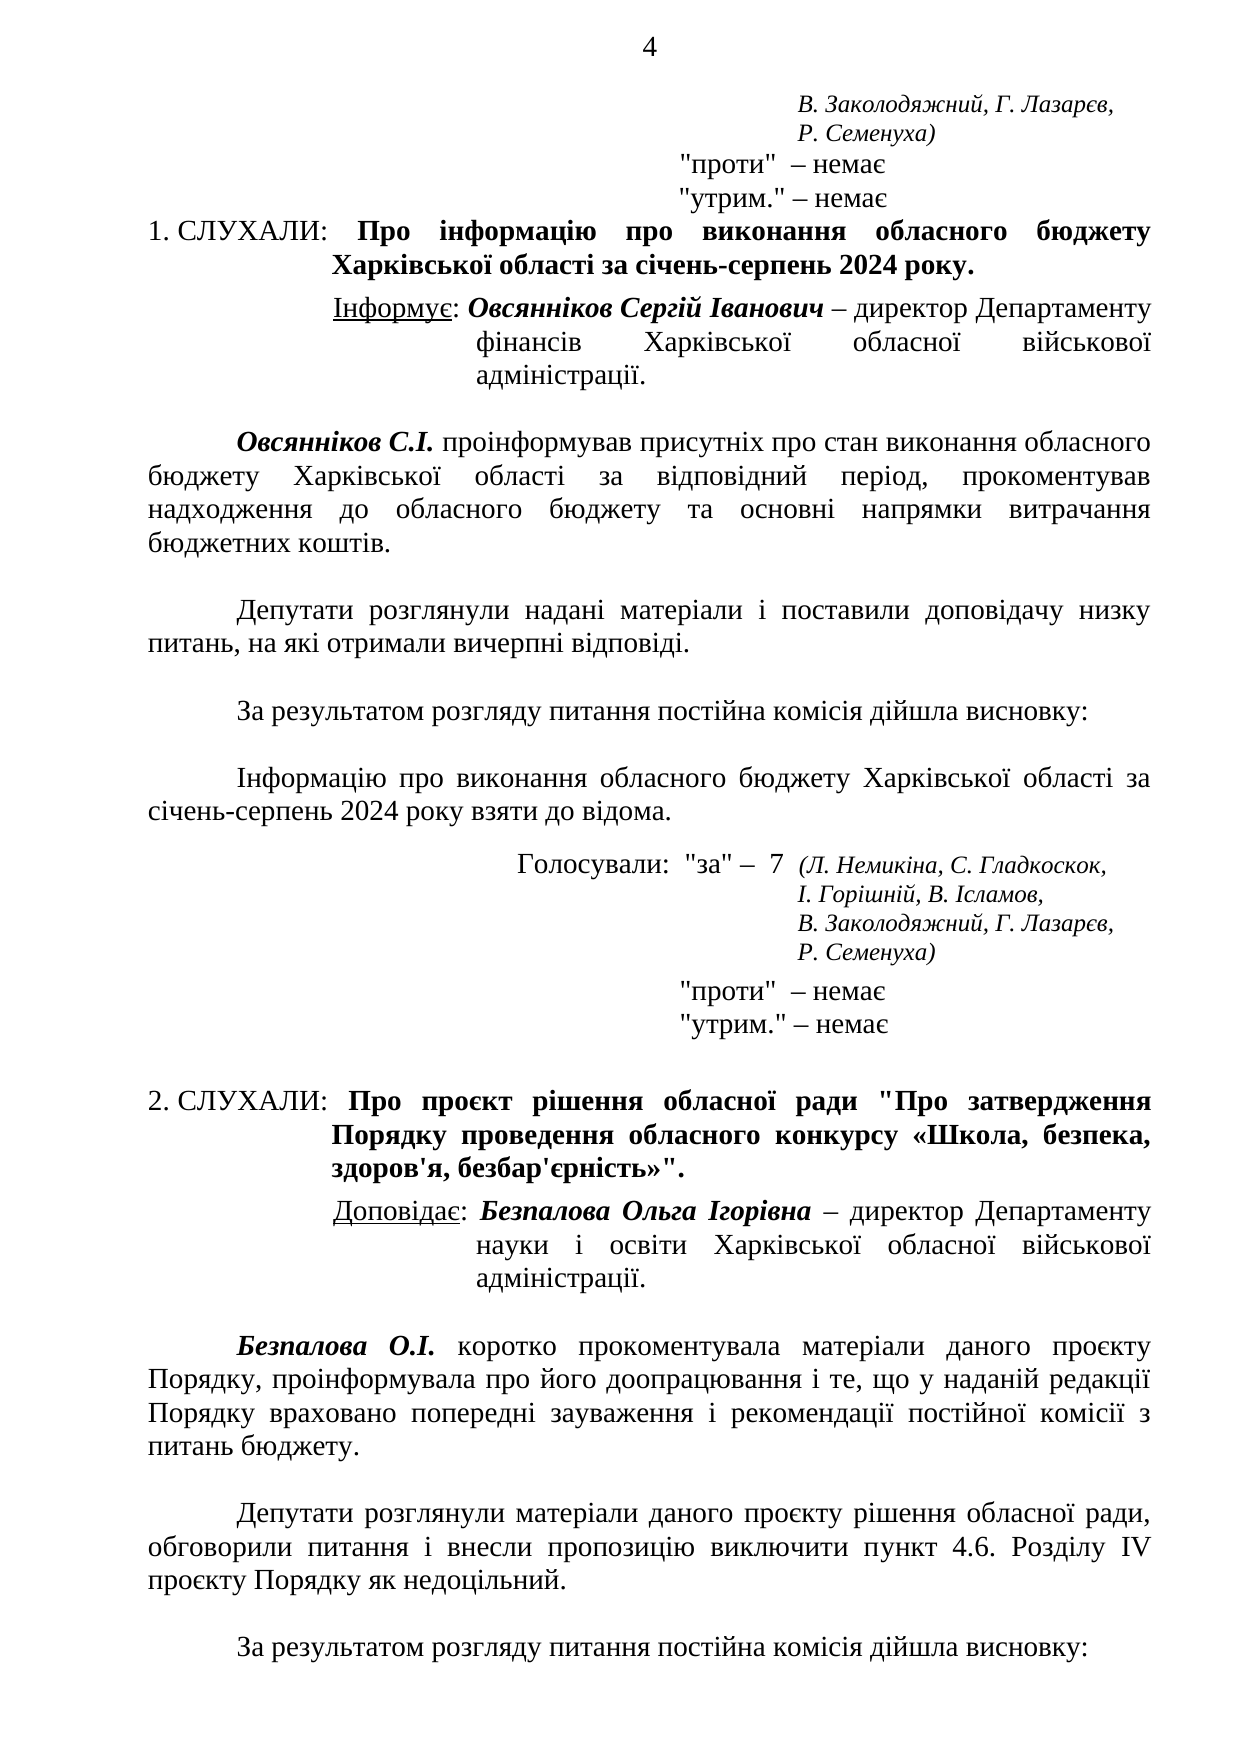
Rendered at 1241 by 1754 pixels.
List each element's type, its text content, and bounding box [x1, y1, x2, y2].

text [517, 89, 1152, 146]
text Овсянніков С.І. проінформував присутніх про стан виконання обласного бюджету Харківської області за відповідний період, прокоментував надходження до обласного бюджету та основні напрямки витрачання бюджетних коштів. [148, 424, 1152, 558]
text За результатом розгляду питання постійна комісія дійшла висновку: [148, 693, 1152, 726]
text Голосували: "за" – 7 (Л. Немикіна, С. Гладкоскок, І. Горішній, В. Ісламов, В. Заколодяжний, Г. Лазарєв, Р. Семенуха) [517, 846, 1152, 966]
list СЛУХАЛИ: Про інформацію про виконання обласного бюджету Харківської області за січень-серпень 2024 року. [148, 213, 1152, 281]
text "утрим." – немає [148, 180, 1152, 213]
text За результатом розгляду питання постійна комісія дійшла висновку: [148, 1629, 1152, 1663]
text Інформацію про виконання обласного бюджету Харківської області за січень-серпень 2024 року взяти до відома. [148, 760, 1152, 827]
list Доповідає: Безпалова Ольга Ігорівна – директор Департаменту науки і освіти Харківської обласної військової адміністрації. [333, 1193, 1152, 1294]
list СЛУХАЛИ: Про проєкт рішення обласної ради "Про затвердження Порядку проведення обласного конкурсу «Школа, безпека, здоров'я, безбар'єрність»". [148, 1083, 1152, 1184]
text Безпалова О.І. коротко прокоментувала матеріали даного проєкту Порядку, проінформувала про його доопрацювання і те, що у наданій редакції Порядку враховано попередні зауваження і рекомендації постійної комісії з питань бюджету. [148, 1328, 1152, 1462]
list Інформує: Овсянніков Сергій Іванович – директор Департаменту фінансів Харківської обласної військової адміністрації. [333, 290, 1152, 391]
text Депутати розглянули надані матеріали і поставили доповідачу низку питань, на які отримали вичерпні відповіді. [148, 592, 1152, 659]
text "проти" – немає [679, 146, 1152, 180]
text "проти" – немає [679, 973, 1152, 1007]
text "утрим." – немає [679, 1007, 1152, 1040]
text Депутати розглянули матеріали даного проєкту рішення обласної ради, обговорили питання і внесли пропозицію виключити пункт 4.6. Розділу IV проєкту Порядку як недоцільний. [148, 1495, 1152, 1596]
